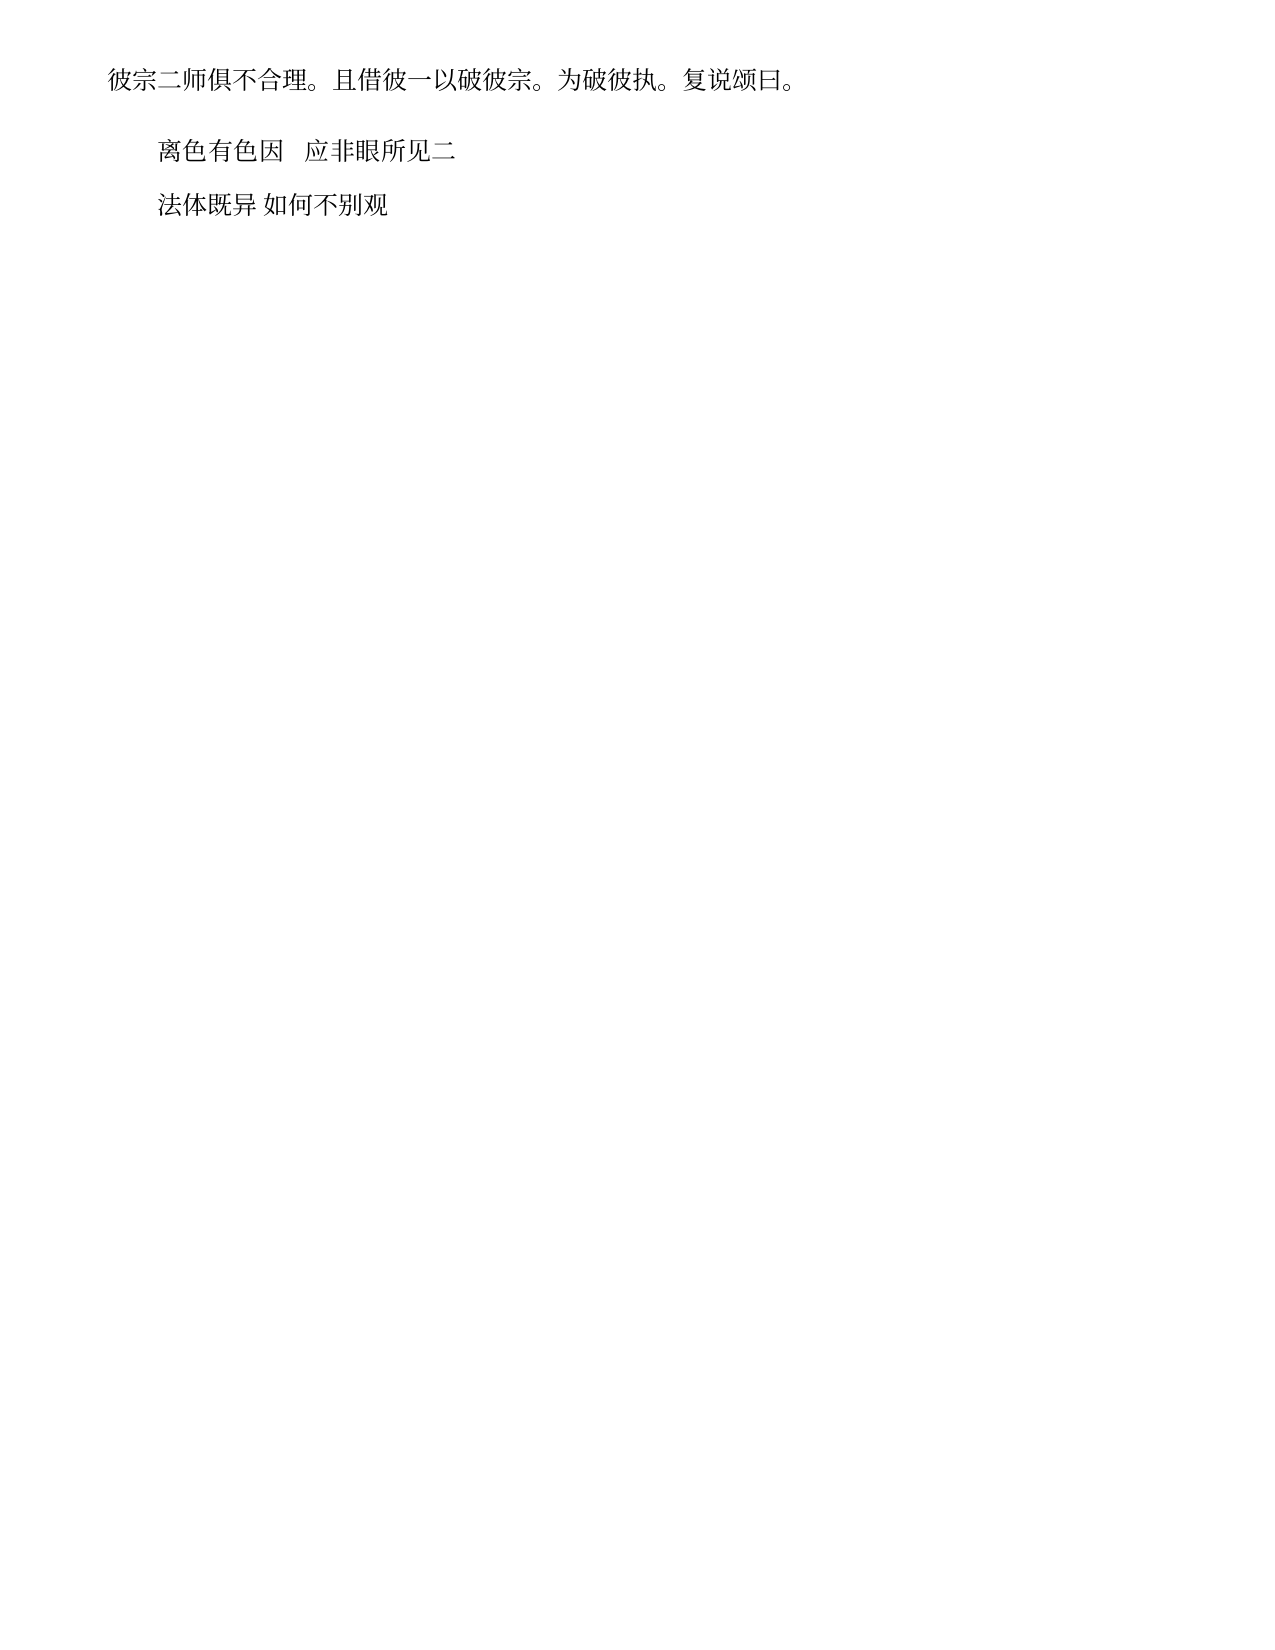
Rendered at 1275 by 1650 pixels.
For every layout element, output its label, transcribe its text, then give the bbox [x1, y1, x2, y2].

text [107, 60, 1159, 96]
text 离色有色因 应非眼所见二法体既异 如何不别观 [157, 131, 458, 221]
